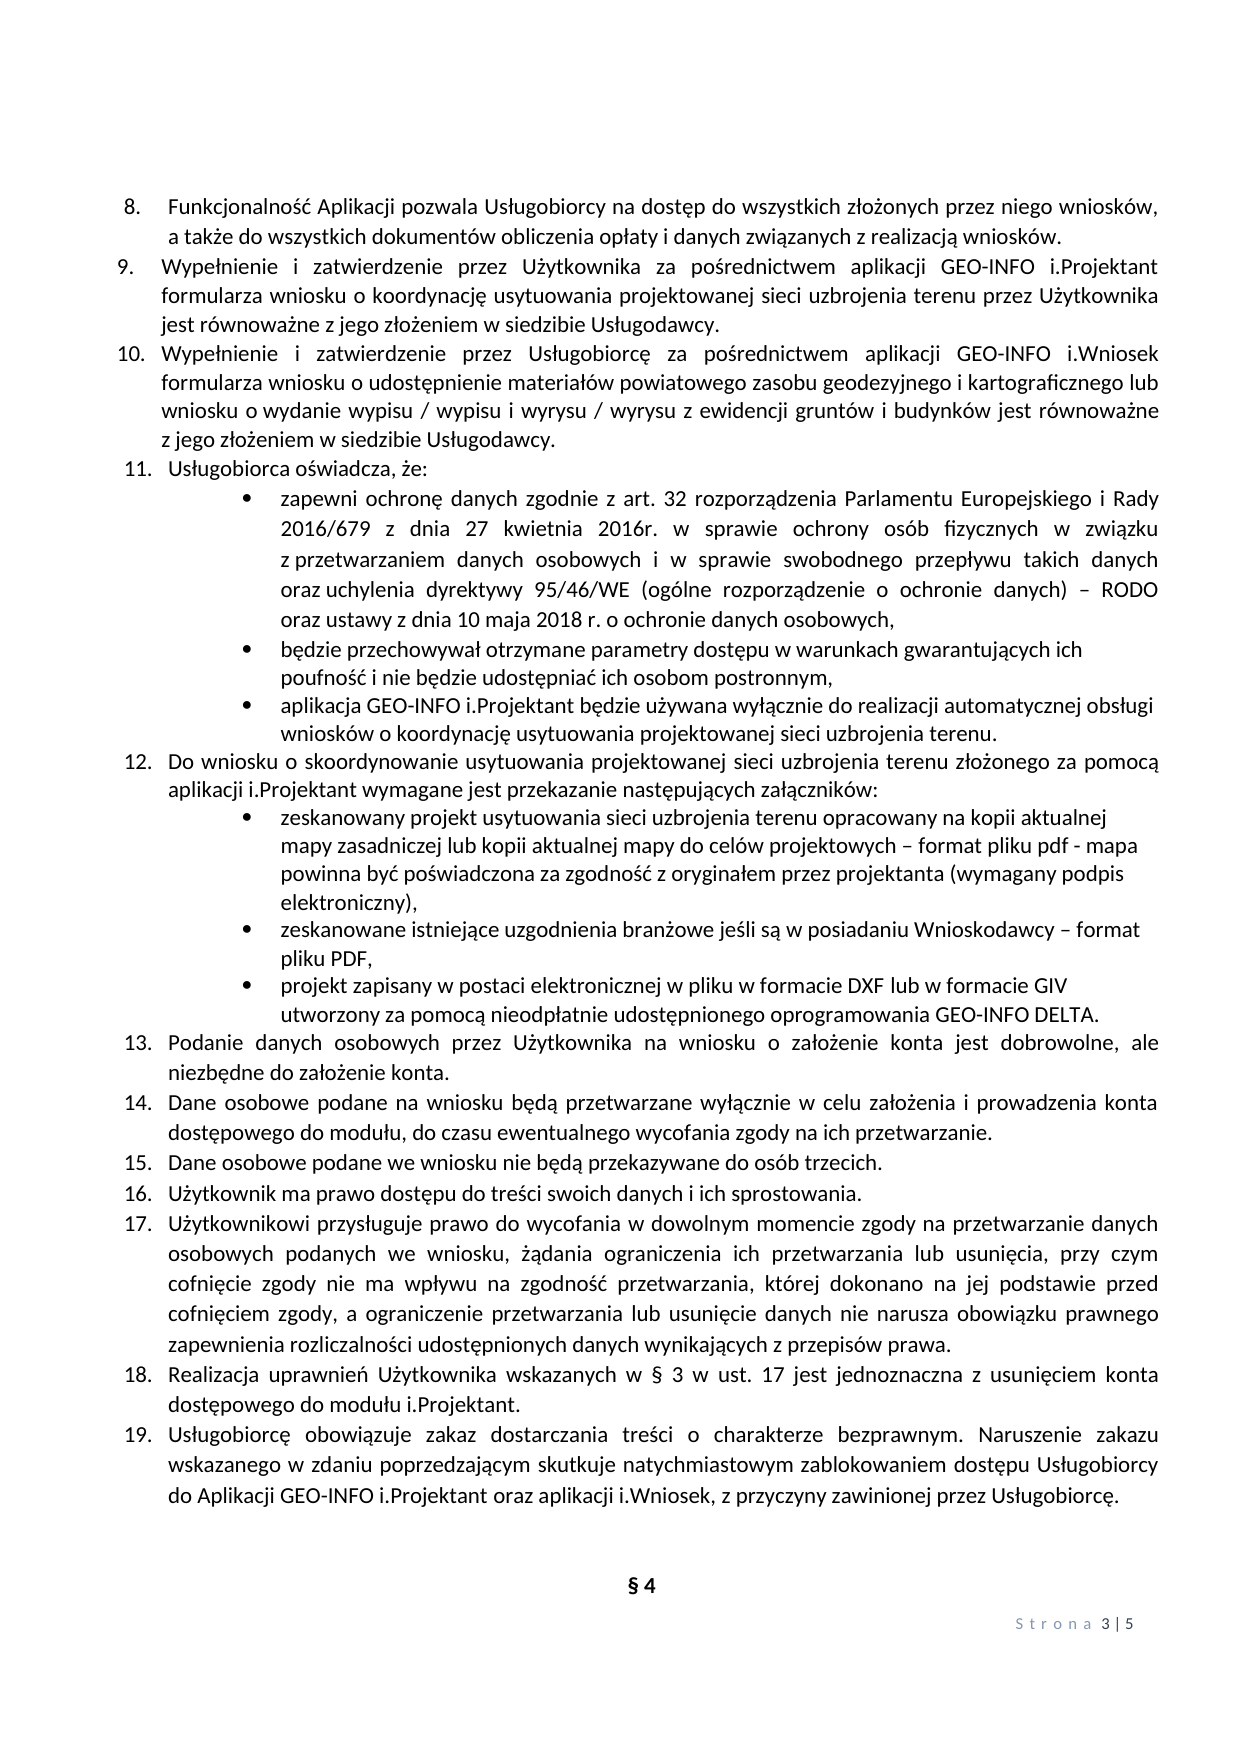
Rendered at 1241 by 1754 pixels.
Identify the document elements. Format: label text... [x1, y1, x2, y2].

list Użytkownik ma prawo dostępu do treści swoich danych i ich sprostowania. [123, 1179, 1160, 1207]
list zapewni ochronę danych zgodnie z art. 32 rozporządzenia Parlamentu Europejskiego i Rady 2016/679 z dnia 27 kwietnia 2016r. w sprawie ochrony osób fizycznych w związku z przetwarzaniem danych osobowych i w sprawie swobodnego przepływu takich danych oraz uchylenia dyrektywy 95/46/WE (ogólne rozporządzenie o ochronie danych) – RODO oraz ustawy z dnia 10 maja 2018 r. o ochronie danych osobowych, [243, 484, 1160, 633]
list projekt zapisany w postaci elektronicznej w pliku w formacie DXF lub w formacie GIV utworzony za pomocą nieodpłatnie udostępnionego oprogramowania GEO-INFO DELTA. [243, 972, 1160, 1028]
list aplikacja GEO-INFO i.Projektant będzie używana wyłącznie do realizacji automatycznej obsługi wniosków o koordynację usytuowania projektowanej sieci uzbrojenia terenu. [243, 691, 1160, 747]
list Realizacja uprawnień Użytkownika wskazanych w § 3 w ust. 17 jest jednoznaczna z usunięciem konta dostępowego do modułu i.Projektant. [123, 1360, 1160, 1418]
list Wypełnienie i zatwierdzenie przez Usługobiorcę za pośrednictwem aplikacji GEO-INFO i.Wniosek formularza wniosku o udostępnienie materiałów powiatowego zasobu geodezyjnego i kartograficznego lub wniosku o wydanie wypisu / wypisu i wyrysu / wyrysu z ewidencji gruntów i budynków jest równoważne z jego złożeniem w siedzibie Usługodawcy. [117, 339, 1160, 453]
list Podanie danych osobowych przez Użytkownika na wniosku o założenie konta jest dobrowolne, ale niezbędne do założenie konta. [123, 1028, 1160, 1086]
list Dane osobowe podane na wniosku będą przetwarzane wyłącznie w celu założenia i prowadzenia konta dostępowego do modułu, do czasu ewentualnego wycofania zgody na ich przetwarzanie. [123, 1088, 1160, 1146]
list Wypełnienie i zatwierdzenie przez Użytkownika za pośrednictwem aplikacji GEO-INFO i.Projektant formularza wniosku o koordynację usytuowania projektowanej sieci uzbrojenia terenu przez Użytkownika jest równoważne z jego złożeniem w siedzibie Usługodawcy. [117, 252, 1160, 338]
list Użytkownikowi przysługuje prawo do wycofania w dowolnym momencie zgody na przetwarzanie danych osobowych podanych we wniosku, żądania ograniczenia ich przetwarzania lub usunięcia, przy czym cofnięcie zgody nie ma wpływu na zgodność przetwarzania, której dokonano na jej podstawie przed cofnięciem zgody, a ograniczenie przetwarzania lub usunięcie danych nie narusza obowiązku prawnego zapewnienia rozliczalności udostępnionych danych wynikających z przepisów prawa. [123, 1209, 1160, 1358]
text § 4 [123, 1571, 1160, 1599]
list zeskanowane istniejące uzgodnienia branżowe jeśli są w posiadaniu Wnioskodawcy – format pliku PDF, [243, 916, 1160, 972]
list Funkcjonalność Aplikacji pozwala Usługobiorcy na dostęp do wszystkich złożonych przez niego wniosków, a także do wszystkich dokumentów obliczenia opłaty i danych związanych z realizacją wniosków. [123, 192, 1160, 250]
list Dane osobowe podane we wniosku nie będą przekazywane do osób trzecich. [123, 1148, 1160, 1177]
list zeskanowany projekt usytuowania sieci uzbrojenia terenu opracowany na kopii aktualnej mapy zasadniczej lub kopii aktualnej mapy do celów projektowych – format pliku pdf - mapa powinna być poświadczona za zgodność z oryginałem przez projektanta (wymagany podpis elektroniczny), [243, 803, 1160, 916]
list będzie przechowywał otrzymane parametry dostępu w warunkach gwarantujących ich poufność i nie będzie udostępniać ich osobom postronnym, [243, 635, 1160, 691]
list Usługobiorcę obowiązuje zakaz dostarczania treści o charakterze bezprawnym. Naruszenie zakazu wskazanego w zdaniu poprzedzającym skutkuje natychmiastowym zablokowaniem dostępu Usługobiorcy do Aplikacji GEO-INFO i.Projektant oraz aplikacji i.Wniosek, z przyczyny zawinionej przez Usługobiorcę. [123, 1420, 1160, 1509]
list Usługobiorca oświadcza, że: [123, 454, 1160, 482]
list Do wniosku o skoordynowanie usytuowania projektowanej sieci uzbrojenia terenu złożonego za pomocą aplikacji i.Projektant wymagane jest przekazanie następujących załączników: [123, 747, 1160, 803]
